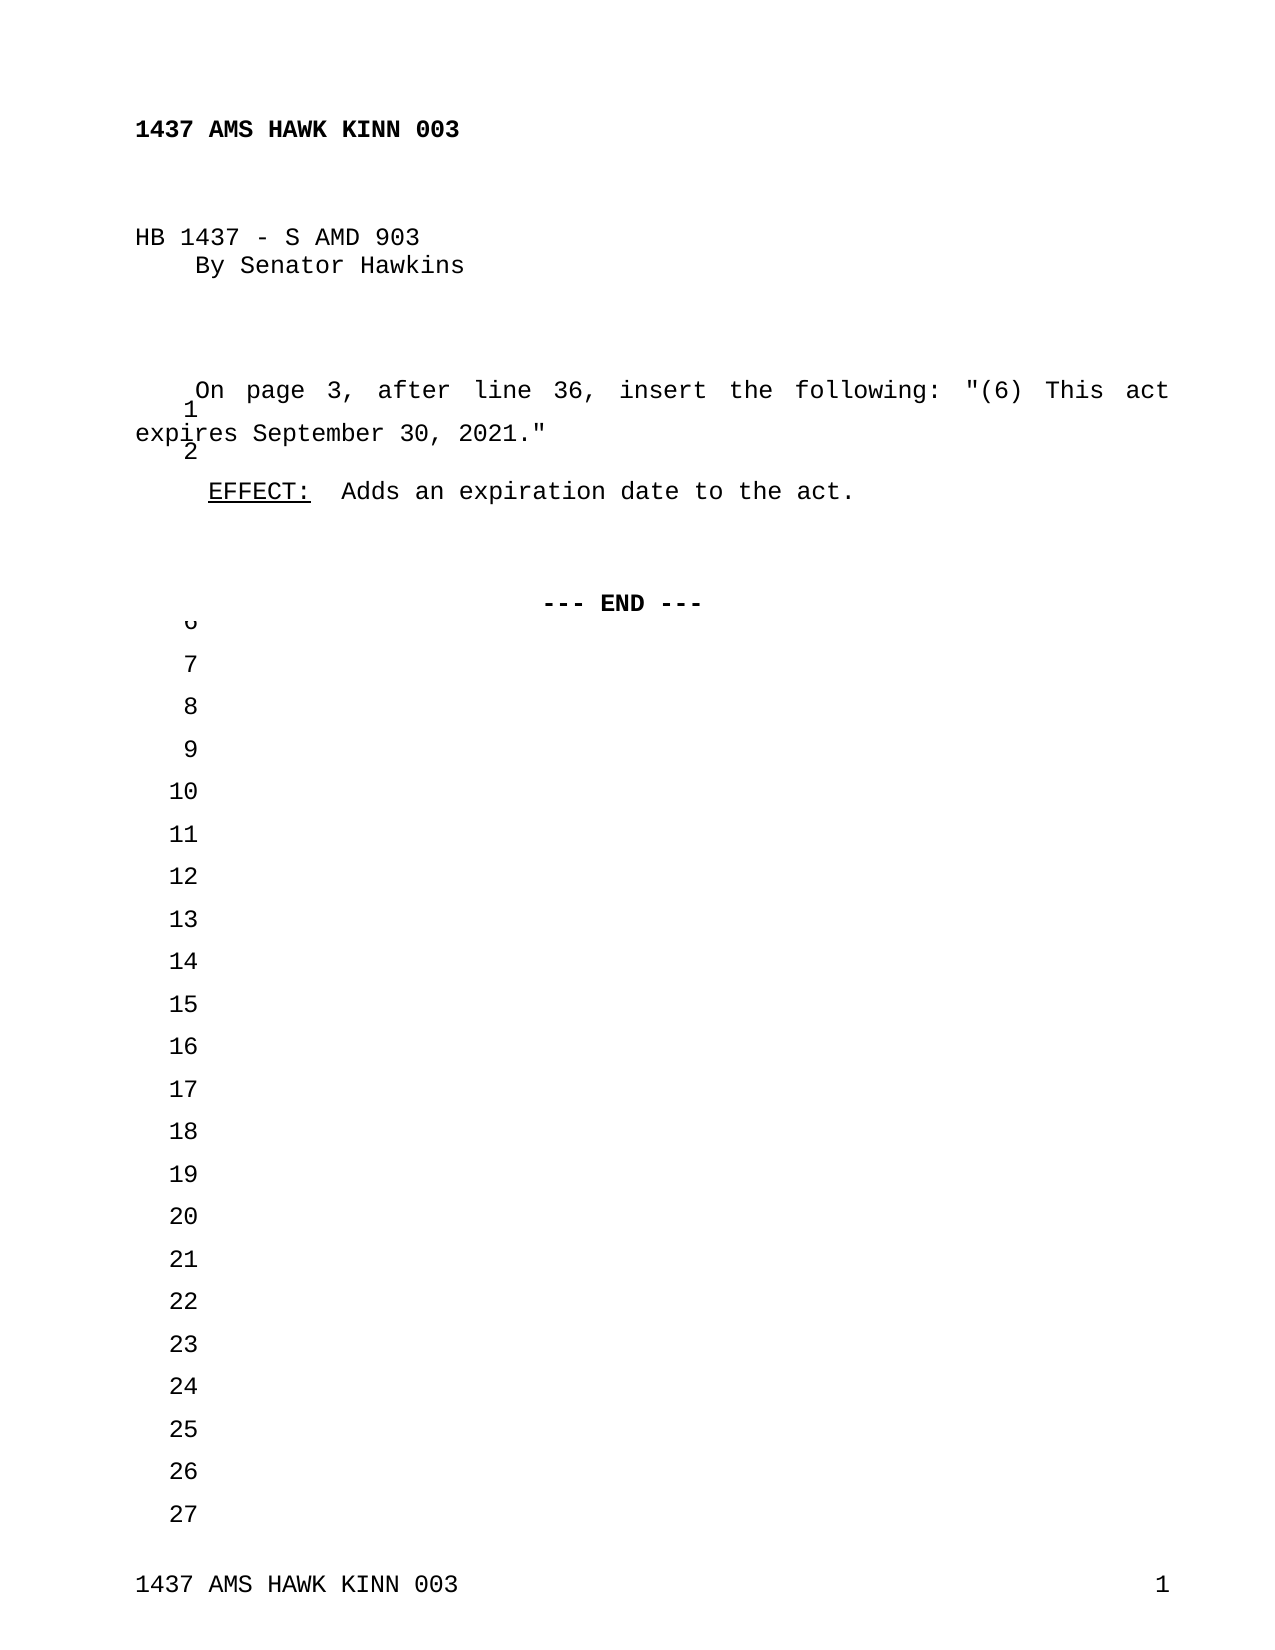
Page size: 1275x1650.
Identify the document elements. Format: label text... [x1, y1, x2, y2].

text On page 3, after line 36, insert the following: "(6) This act expires September 30, 2021." [135, 365, 1170, 450]
text - [135, 224, 1170, 252]
text --- END --- [75, 577, 1170, 620]
